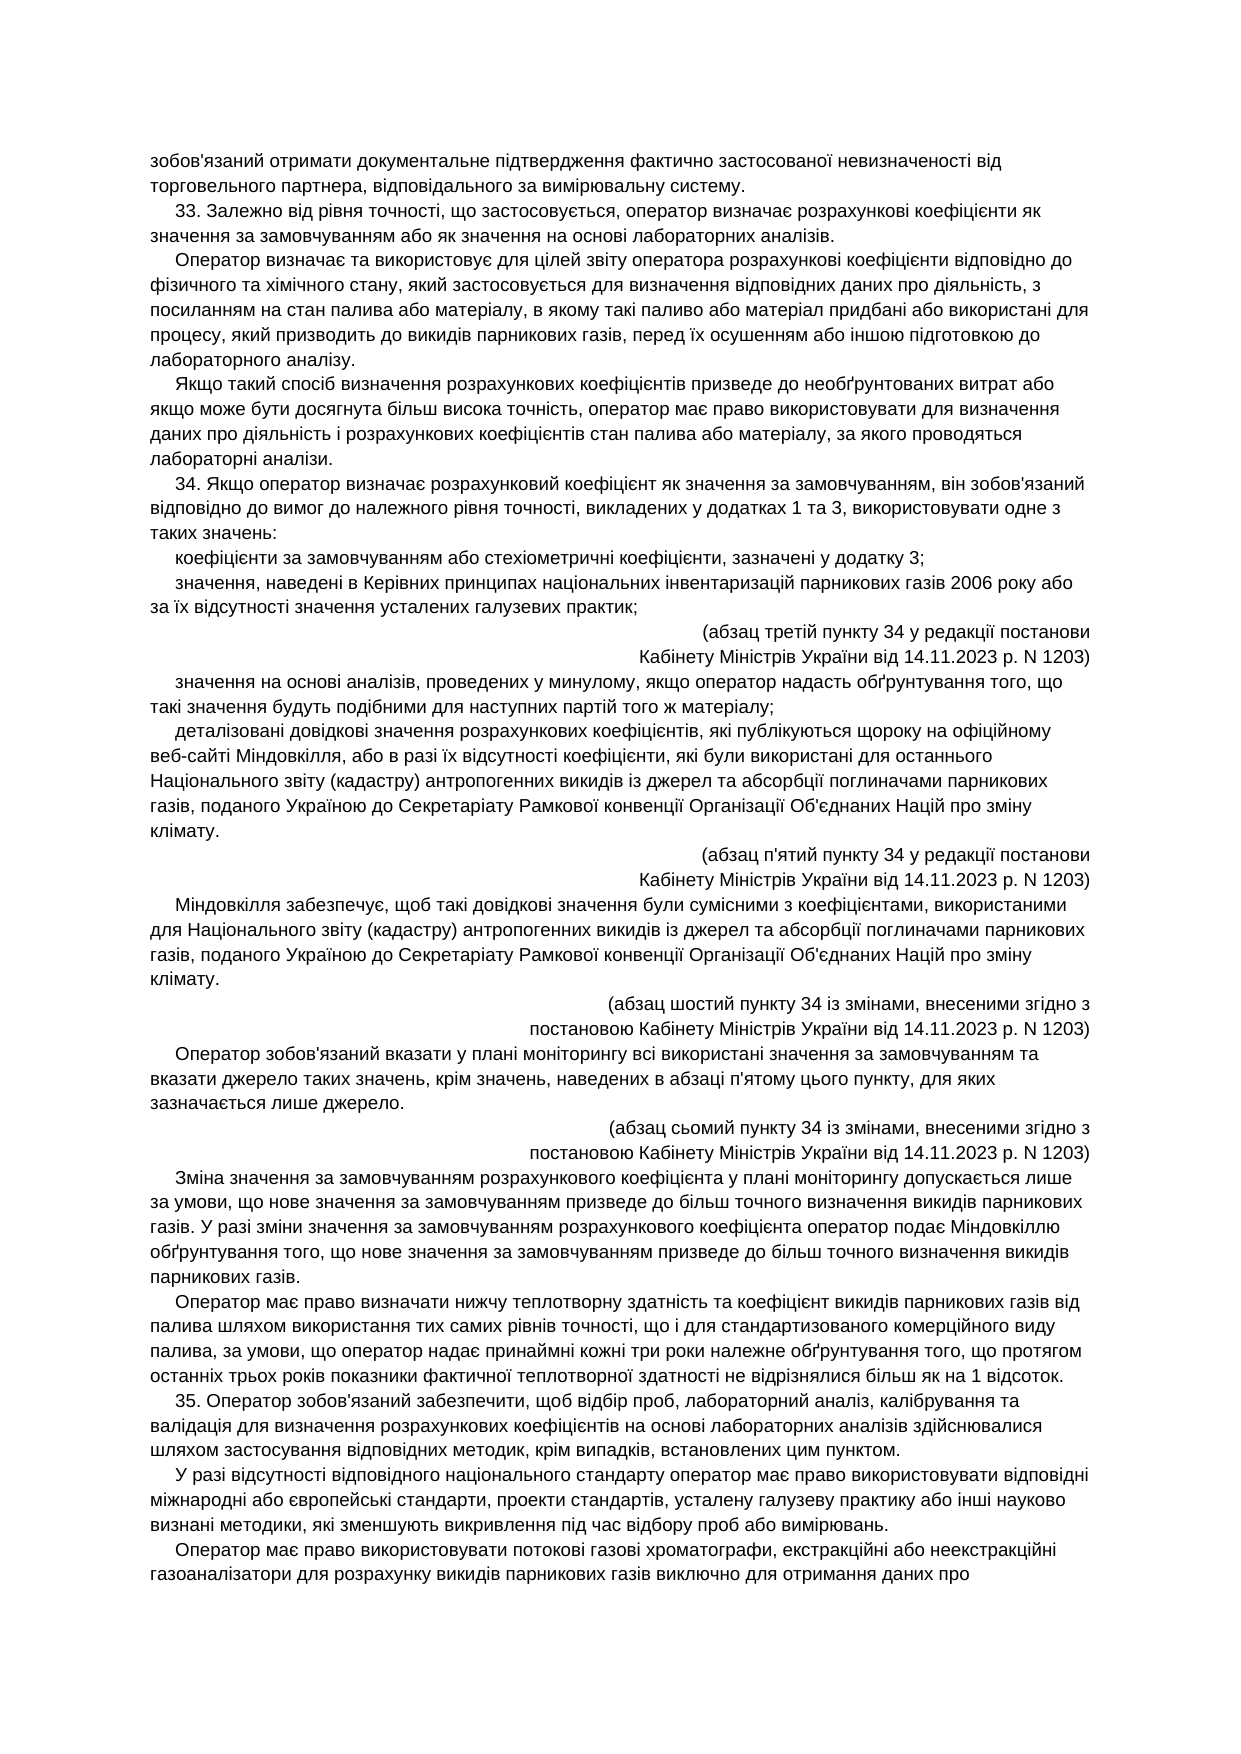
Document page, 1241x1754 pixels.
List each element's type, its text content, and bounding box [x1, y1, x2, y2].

text (абзац сьомий пункту 34 із змінами, внесеними згідно з постановою Кабінету Міністрів України від 14.11.2023 р. N 1203) [150, 1117, 1090, 1163]
text (абзац третій пункту 34 у редакції постанови Кабінету Міністрів України від 14.11.2023 р. N 1203) [150, 621, 1090, 667]
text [150, 150, 1090, 196]
text Оператор визначає та використовує для цілей звіту оператора розрахункові коефіцієнти відповідно до фізичного та хімічного стану, який застосовується для визначення відповідних даних про діяльність, з посиланням на стан палива або матеріалу, в якому такі паливо або матеріал придбані або використані для процесу, який призводить до викидів парникових газів, перед їх осушенням або іншою підготовкою до лабораторного аналізу. [150, 249, 1090, 370]
text 34. Якщо оператор визначає розрахунковий коефіцієнт як значення за замовчуванням, він зобов'язаний відповідно до вимог до належного рівня точності, викладених у додатках 1 та 3, використовувати одне з таких значень: [150, 472, 1090, 543]
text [150, 1538, 1090, 1585]
text (абзац шостий пункту 34 із змінами, внесеними згідно з постановою Кабінету Міністрів України від 14.11.2023 р. N 1203) [150, 993, 1090, 1039]
text Міндовкілля забезпечує, щоб такі довідкові значення були сумісними з коефіцієнтами, використаними для Національного звіту (кадастру) антропогенних викидів із джерел та абсорбції поглиначами парникових газів, поданого Україною до Секретаріату Рамкової конвенції Організації Об'єднаних Націй про зміну клімату. [150, 894, 1090, 990]
text деталізовані довідкові значення розрахункових коефіцієнтів, які публікуються щороку на офіційному веб-сайті Міндовкілля, або в разі їх відсутності коефіцієнти, які були використані для останнього Національного звіту (кадастру) антропогенних викидів із джерел та абсорбції поглиначами парникових газів, поданого Україною до Секретаріату Рамкової конвенції Організації Об'єднаних Націй про зміну клімату. [150, 720, 1090, 841]
text Оператор зобов'язаний вказати у плані моніторингу всі використані значення за замовчуванням та вказати джерело таких значень, крім значень, наведених в абзаці п'ятому цього пункту, для яких зазначається лише джерело. [150, 1042, 1090, 1114]
text 35. Оператор зобов'язаний забезпечити, щоб відбір проб, лабораторний аналіз, калібрування та валідація для визначення розрахункових коефіцієнтів на основі лабораторних аналізів здійснювалися шляхом застосування відповідних методик, крім випадків, встановлених цим пунктом. [150, 1389, 1090, 1461]
text Зміна значення за замовчуванням розрахункового коефіцієнта у плані моніторингу допускається лише за умови, що нове значення за замовчуванням призведе до більш точного визначення викидів парникових газів. У разі зміни значення за замовчуванням розрахункового коефіцієнта оператор подає Міндовкіллю обґрунтування того, що нове значення за замовчуванням призведе до більш точного визначення викидів парникових газів. [150, 1166, 1090, 1287]
text значення на основі аналізів, проведених у минулому, якщо оператор надасть обґрунтування того, що такі значення будуть подібними для наступних партій того ж матеріалу; [150, 671, 1090, 717]
text значення, наведені в Керівних принципах національних інвентаризацій парникових газів 2006 року або за їх відсутності значення усталених галузевих практик; [150, 571, 1090, 618]
text (абзац п'ятий пункту 34 у редакції постанови Кабінету Міністрів України від 14.11.2023 р. N 1203) [150, 844, 1090, 891]
text Оператор має право визначати нижчу теплотворну здатність та коефіцієнт викидів парникових газів від палива шляхом використання тих самих рівнів точності, що і для стандартизованого комерційного виду палива, за умови, що оператор надає принаймні кожні три роки належне обґрунтування того, що протягом останніх трьох років показники фактичної теплотворної здатності не відрізнялися більш як на 1 відсоток. [150, 1290, 1090, 1386]
text У разі відсутності відповідного національного стандарту оператор має право використовувати відповідні міжнародні або європейські стандарти, проекти стандартів, усталену галузеву практику або інші науково визнані методики, які зменшують викривлення під час відбору проб або вимірювань. [150, 1464, 1090, 1535]
text коефіцієнти за замовчуванням або стехіометричні коефіцієнти, зазначені у додатку 3; [150, 547, 1090, 568]
text Якщо такий спосіб визначення розрахункових коефіцієнтів призведе до необґрунтованих витрат або якщо може бути досягнута більш висока точність, оператор має право використовувати для визначення даних про діяльність і розрахункових коефіцієнтів стан палива або матеріалу, за якого проводяться лабораторні аналізи. [150, 373, 1090, 469]
text 33. Залежно від рівня точності, що застосовується, оператор визначає розрахункові коефіцієнти як значення за замовчуванням або як значення на основі лабораторних аналізів. [150, 199, 1090, 246]
